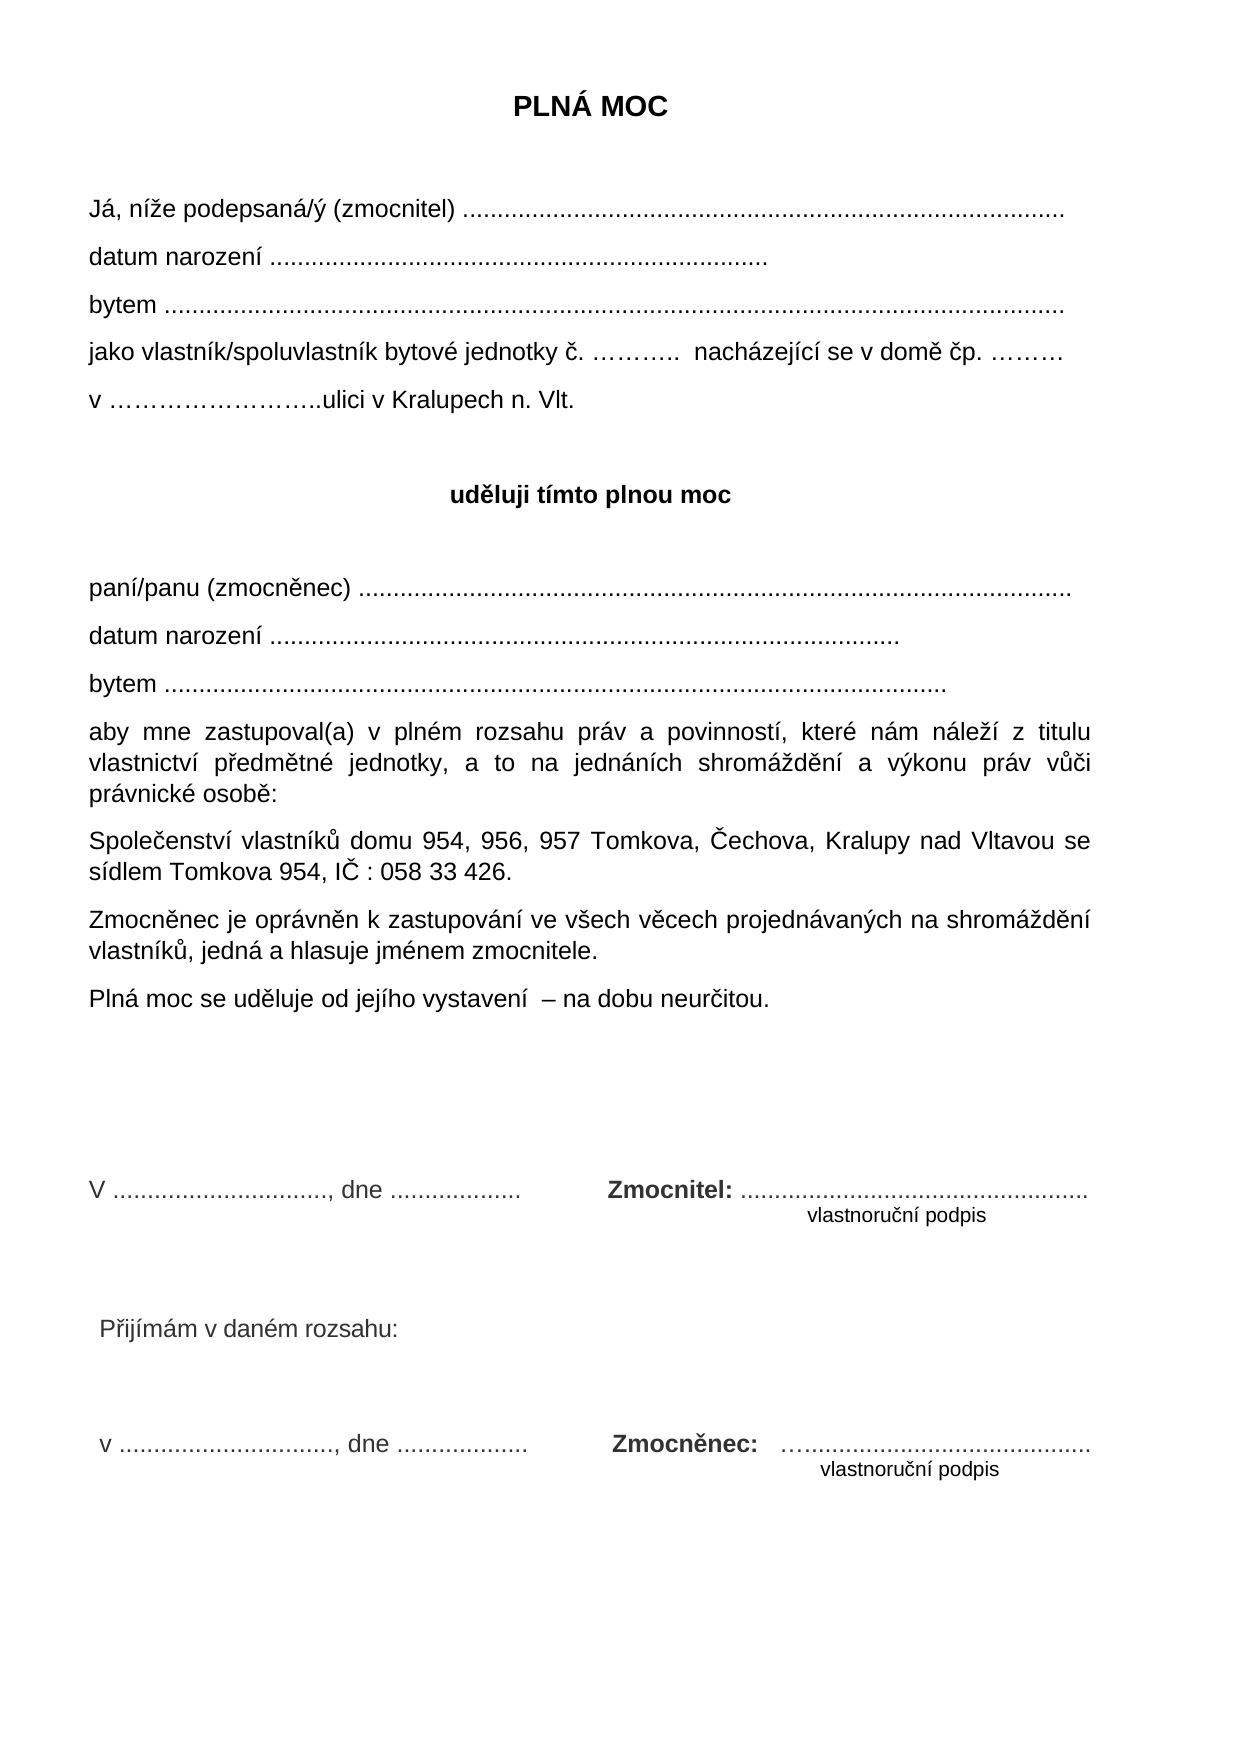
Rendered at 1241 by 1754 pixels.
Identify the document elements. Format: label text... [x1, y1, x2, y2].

text V ..............................., dne ................... Zmocnitel: ................................................... [89, 1174, 1092, 1203]
text vlastnoruční podpis [89, 1203, 1092, 1227]
text bytem ................................................................................................................. [89, 669, 1092, 697]
text PLNÁ MOC [89, 89, 1092, 122]
text v ..............................., dne ................... Zmocněnec: ….......................................... [99, 1428, 1092, 1457]
text Já, níže podepsaná/ý (zmocnitel) ....................................................................................... [89, 194, 1092, 223]
text datum narození ........................................................................................... [89, 621, 1092, 650]
text Společenství vlastníků domu 954, 956, 957 Tomkova, Čechova, Kralupy nad Vltavou se sídlem Tomkova 954, IČ : 058 33 426. [89, 826, 1092, 886]
text bytem .................................................................................................................................. [89, 290, 1092, 318]
text Plná moc se uděluje od jejího vystavení – na dobu neurčitou. [89, 984, 1092, 1012]
text vlastnoruční podpis [99, 1457, 1092, 1481]
text Zmocněnec je oprávněn k zastupování ve všech věcech projednávaných na shromáždění vlastníků, jedná a hlasuje jménem zmocnitele. [89, 905, 1092, 965]
text Přijímám v daném rozsahu: [99, 1313, 1092, 1342]
text aby mne zastupoval(a) v plném rozsahu práv a povinností, které nám náleží z titulu vlastnictví předmětné jednotky, a to na jednáních shromáždění a výkonu práv vůči právnické osobě: [89, 716, 1092, 807]
text uděluji tímto plnou moc [89, 481, 1092, 509]
text datum narození ........................................................................ [89, 242, 1092, 271]
text jako vlastník/spoluvlastník bytové jednotky č. ……….. nacházející se v domě čp. ……… [89, 337, 1092, 366]
text paní/panu (zmocněnec) ....................................................................................................... [89, 573, 1092, 602]
text v ……………………..ulici v Kralupech n. Vlt. [89, 385, 1092, 414]
